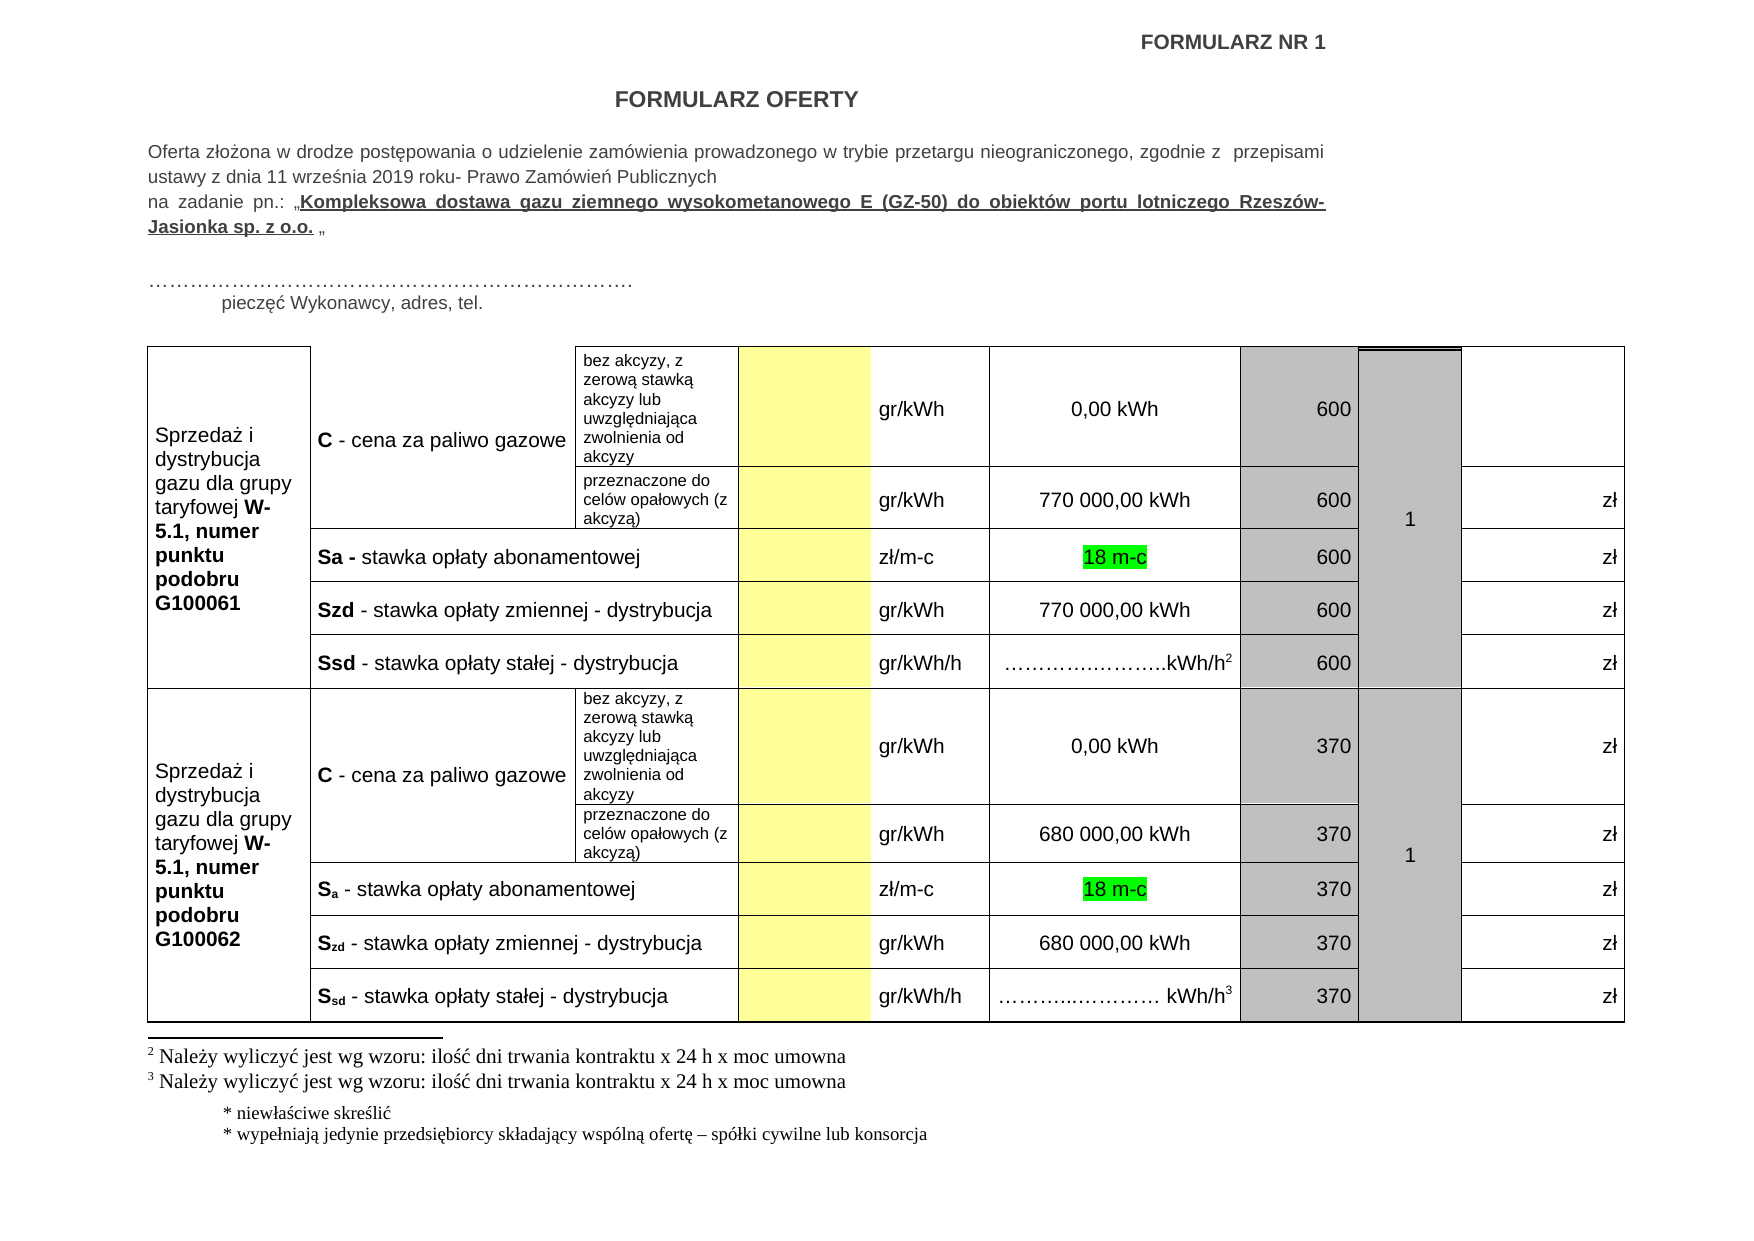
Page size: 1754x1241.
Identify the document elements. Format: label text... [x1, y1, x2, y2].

table_cell 370 [1241, 805, 1358, 862]
table_cell gr/kWh/h [871, 969, 989, 1021]
table_cell 1 [1359, 351, 1461, 687]
table_cell zł [1462, 529, 1624, 581]
table_cell Ssd - stawka opłaty stałej - dystrybucja [311, 969, 738, 1021]
table_cell 680 000,00 kWh [990, 805, 1240, 862]
table_cell 600 [1241, 347, 1358, 466]
table_cell Sa - stawka opłaty abonamentowej [311, 529, 738, 581]
table_cell [739, 863, 871, 915]
table_cell Sprzedaż i dystrybucja gazu dla grupy taryfowej W-5.1, numer punktu podobru G100061 [148, 347, 310, 687]
table_cell [1462, 347, 1624, 466]
table_cell [739, 529, 871, 581]
table_cell 600 [1241, 529, 1358, 581]
table_cell [739, 805, 871, 862]
table_cell 0,00 kWh [990, 347, 1240, 466]
table_cell zł [1462, 916, 1624, 968]
table_cell gr/kWh [871, 467, 989, 528]
table_cell C - cena za paliwo gazowe [311, 346, 575, 528]
table_cell Sprzedaż i dystrybucja gazu dla grupy taryfowej W-5.1, numer punktu podobru G100062 [148, 689, 310, 1021]
table_cell zł [1462, 969, 1624, 1021]
table_cell zł [1462, 805, 1624, 862]
table_cell [739, 969, 871, 1021]
table_cell 600 [1241, 582, 1358, 634]
table_cell 600 [1241, 635, 1358, 687]
table_cell 1 [1359, 689, 1461, 1021]
table_cell gr/kWh [871, 805, 989, 862]
table_cell 18 m-c [990, 863, 1240, 915]
table_cell Szd - stawka opłaty zmiennej - dystrybucja [311, 582, 738, 634]
table_cell zł [1462, 863, 1624, 915]
table_cell 770 000,00 kWh [990, 467, 1240, 528]
table_cell gr/kWh [871, 347, 989, 466]
table_cell 370 [1241, 916, 1358, 968]
table_cell zł [1462, 689, 1624, 803]
table_cell bez akcyzy, z zerową stawką akcyzy lub uwzględniająca zwolnienia od akcyzy [576, 347, 738, 466]
table_cell 370 [1241, 969, 1358, 1021]
table_cell gr/kWh [871, 916, 989, 968]
table_cell przeznaczone do celów opałowych (z akcyzą) [576, 467, 738, 528]
table_cell 18 m-c [990, 529, 1240, 581]
table_cell zł [1462, 635, 1624, 687]
table_cell [739, 689, 871, 803]
table_cell zł/m-c [871, 863, 989, 915]
table_cell ………….………..kWh/h [990, 635, 1240, 687]
table_cell 0,00 kWh [990, 689, 1240, 803]
table_cell 680 000,00 kWh [990, 916, 1240, 968]
table_cell 600 [1241, 467, 1358, 528]
table_cell Ssd - stawka opłaty stałej - dystrybucja [311, 635, 738, 687]
table_cell zł [1462, 467, 1624, 528]
table_cell zł/m-c [871, 529, 989, 581]
table_cell bez akcyzy, z zerową stawką akcyzy lub uwzględniająca zwolnienia od akcyzy [576, 689, 738, 803]
table_cell gr/kWh [871, 689, 989, 803]
table_cell przeznaczone do celów opałowych (z akcyzą) [576, 805, 738, 862]
table_cell 370 [1241, 863, 1358, 915]
table_cell C - cena za paliwo gazowe [311, 689, 575, 862]
table_cell ………...………… kWh/h [990, 969, 1240, 1021]
table_cell [739, 467, 871, 528]
table_cell gr/kWh [871, 582, 989, 634]
table_cell zł [1462, 582, 1624, 634]
table_cell [739, 635, 871, 687]
table_cell Szd - stawka opłaty zmiennej - dystrybucja [311, 916, 738, 968]
table_cell [739, 582, 871, 634]
table_cell gr/kWh/h [871, 635, 989, 687]
table_cell Sa - stawka opłaty abonamentowej [311, 863, 738, 915]
table_cell 370 [1241, 689, 1358, 803]
table_cell 770 000,00 kWh [990, 582, 1240, 634]
table_cell [739, 347, 871, 466]
table_cell [739, 916, 871, 968]
